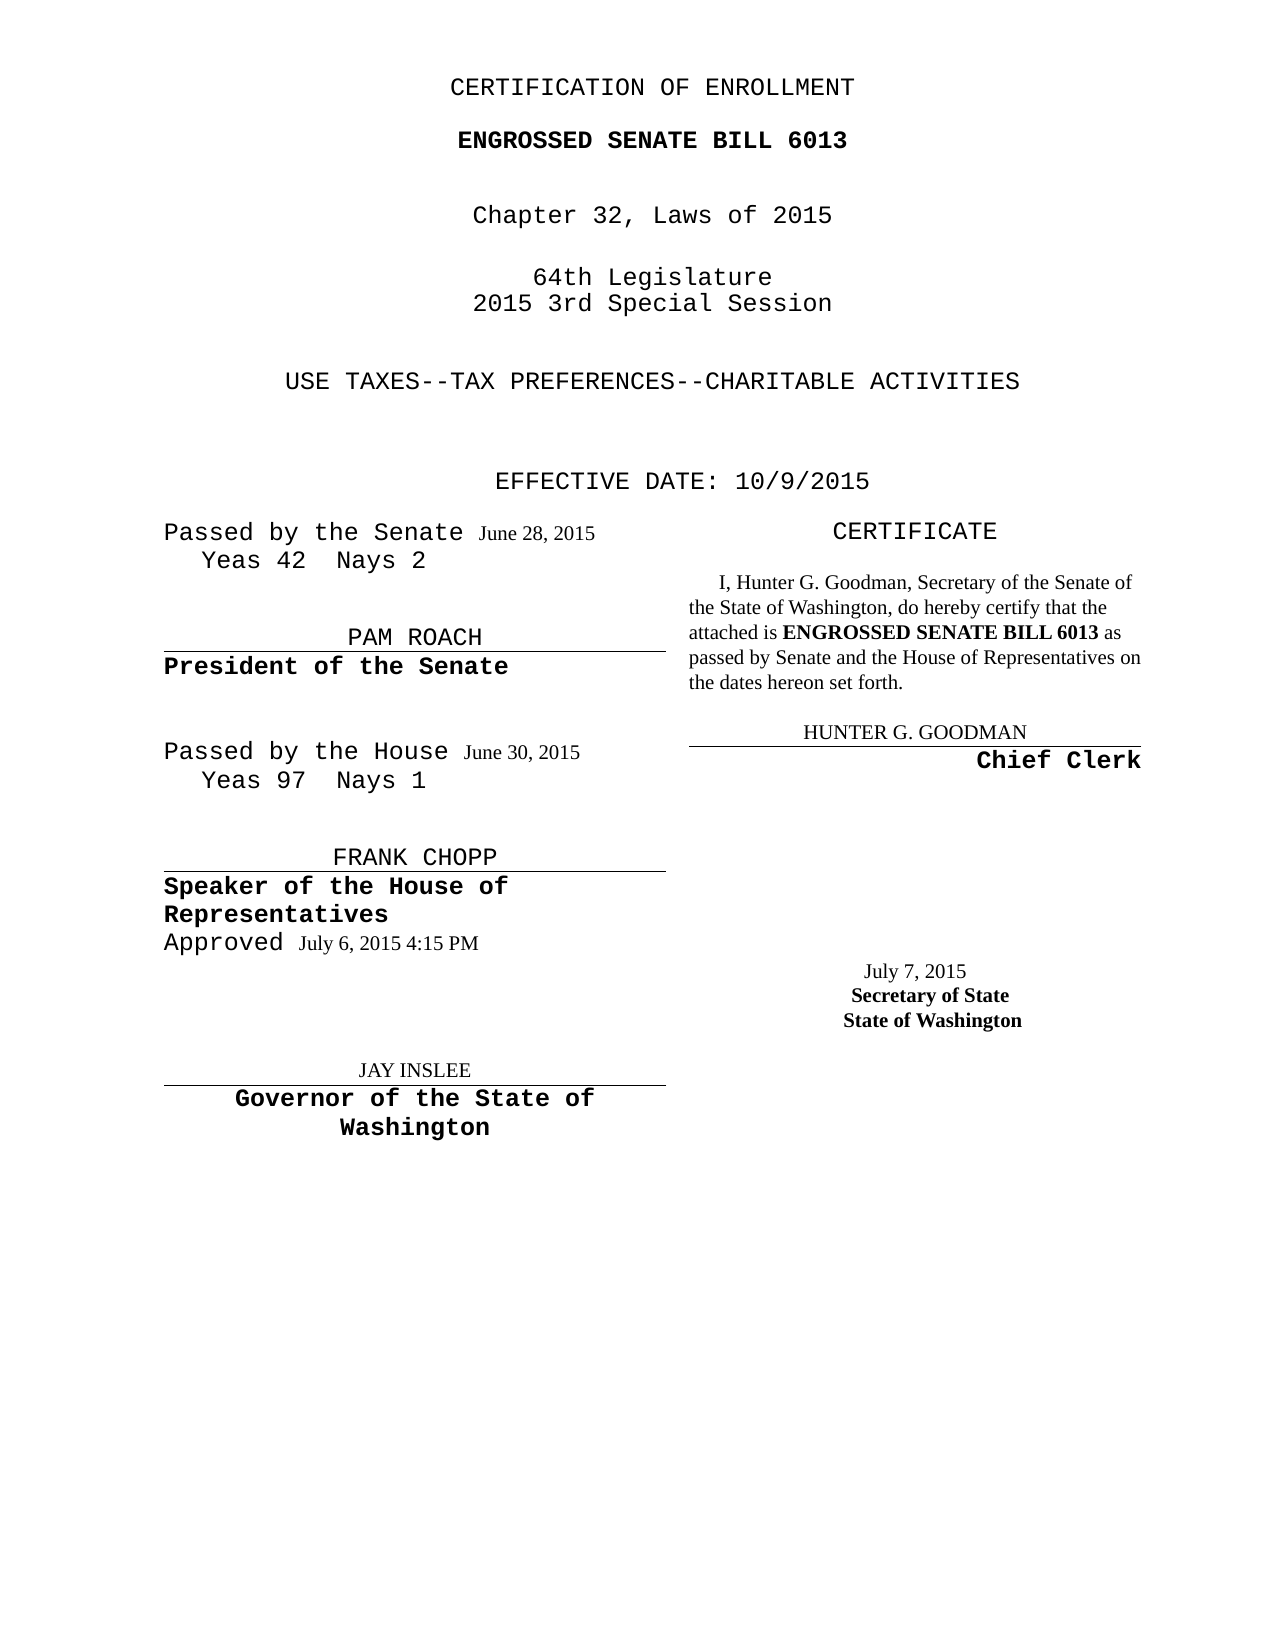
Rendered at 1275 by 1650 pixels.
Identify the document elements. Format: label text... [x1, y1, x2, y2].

text USE TAXES--TAX PREFERENCES--CHARITABLE ACTIVITIES [135, 369, 1170, 394]
text ENGROSSED SENATE BILL 6013 [135, 128, 1170, 153]
table_header CERTIFICATE I, Hunter G. Goodman, Secretary of the Senate of the State of Washington, do hereby certify that the attached is ENGROSSED SENATE BILL 6013 as passed by Senate and the House of Representatives on the dates hereon set forth. HUNTER G. GOODMAN Chief Clerk [678, 519, 1152, 930]
table_cell Secretary of State State of Washington [678, 983, 1152, 1143]
text 64th Legislature [135, 266, 1170, 291]
text EFFECTIVE DATE: 10/9/2015 [135, 469, 1170, 494]
table_cell Approved July 6, 2015 4:15 PM [153, 930, 677, 983]
text CERTIFICATION OF ENROLLMENT [135, 75, 1170, 103]
text Chapter 32, Laws of 2015 [135, 203, 1170, 228]
table_header Passed by the Senate June 28, 2015 Yeas 42 Nays 2 PAM ROACH President of the Senate Passed by the House June 30, 2015 Yeas 97 Nays 1 FRANK CHOPP Speaker of the House of Representatives [153, 519, 677, 930]
text 2015 3rd Special Session [135, 291, 1170, 319]
table_cell JAY INSLEE Governor of the State of Washington [153, 983, 677, 1143]
table_cell July 7, 2015 [678, 930, 1152, 983]
